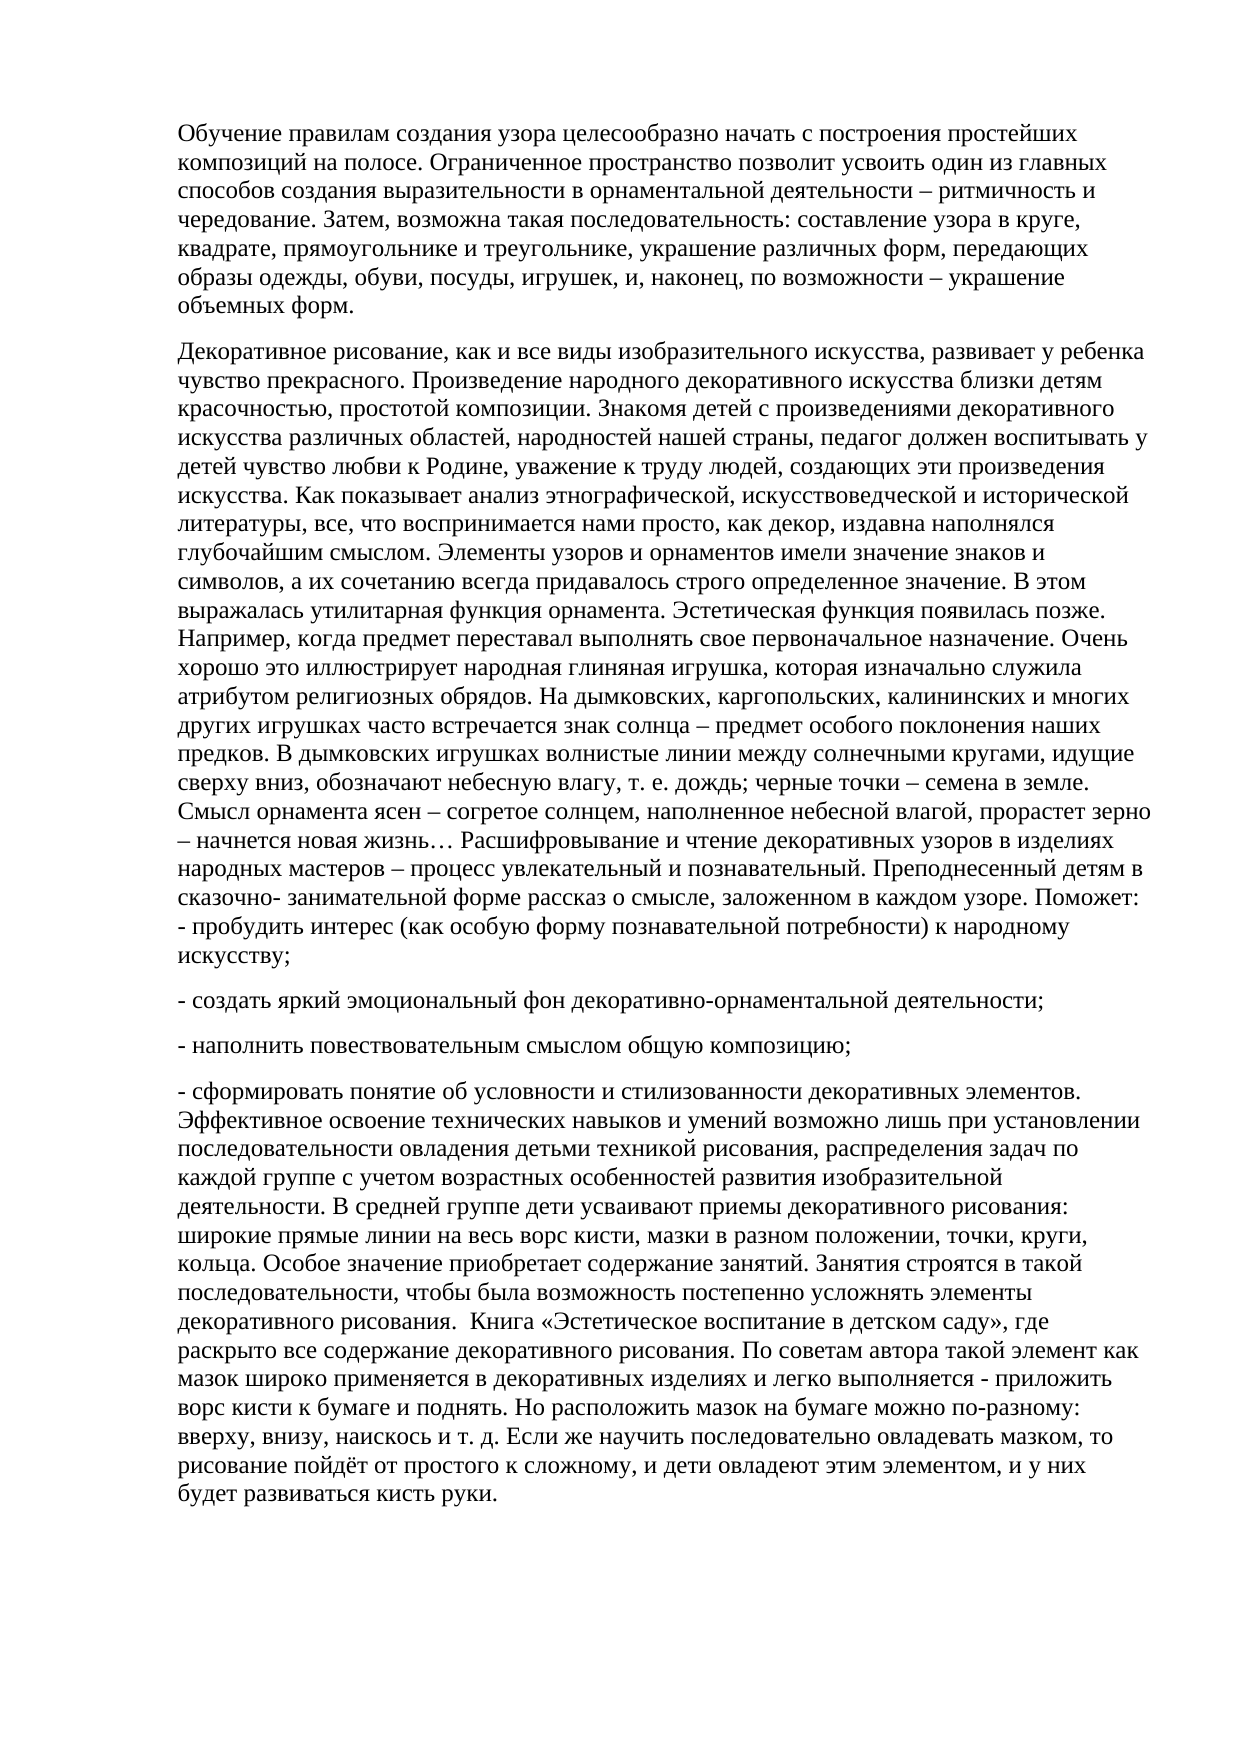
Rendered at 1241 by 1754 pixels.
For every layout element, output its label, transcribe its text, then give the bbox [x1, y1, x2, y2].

text - создать яркий эмоциональный фон декоративно-орнаментальной деятельности; [177, 985, 1152, 1014]
text - наполнить повествовательным смыслом общую композицию; [177, 1031, 1152, 1059]
text - сформировать понятие об условности и стилизованности декоративных элементов. Эффективное освоение технических навыков и умений возможно лишь при установлении последовательности овладения детьми техникой рисования, распределения задач по каждой группе с учетом возрастных особенностей развития изобразительной деятельности. В средней группе дети усваивают приемы декоративного рисования: широкие прямые линии на весь ворс кисти, мазки в разном положении, точки, круги, кольца. Особое значение приобретает содержание занятий. Занятия строятся в такой последовательности, чтобы была возможность постепенно усложнять элементы декоративного рисования. Книга «Эстетическое воспитание в детском саду», где раскрыто все содержание декоративного рисования. По советам автора такой элемент как мазок широко применяется в декоративных изделиях и легко выполняется - приложить ворс кисти к бумаге и поднять. Но расположить мазок на бумаге можно по-разному: вверху, внизу, наискось и т. д. Если же научить последовательно овладевать мазком, то рисование пойдёт от простого к сложному, и дети овладеют этим элементом, и у них будет развиваться кисть руки. [177, 1076, 1152, 1507]
text Декоративное рисование, как и все виды изобразительного искусства, развивает у ребенка чувство прекрасного. Произведение народного декоративного искусства близки детям красочностью, простотой композиции. Знакомя детей с произведениями декоративного искусства различных областей, народностей нашей страны, педагог должен воспитывать у детей чувство любви к Родине, уважение к труду людей, создающих эти произведения искусства. Как показывает анализ этнографической, искусствоведческой и исторической литературы, все, что воспринимается нами просто, как декор, издавна наполнялся глубочайшим смыслом. Элементы узоров и орнаментов имели значение знаков и символов, а их сочетанию всегда придавалось строго определенное значение. В этом выражалась утилитарная функция орнамента. Эстетическая функция появилась позже. Например, когда предмет переставал выполнять свое первоначальное назначение. Очень хорошо это иллюстрирует народная глиняная игрушка, которая изначально служила атрибутом религиозных обрядов. На дымковских, каргопольских, калининских и многих других игрушках часто встречается знак солнца – предмет особого поклонения наших предков. В дымковских игрушках волнистые линии между солнечными кругами, идущие сверху вниз, обозначают небесную влагу, т. е. дождь; черные точки – семена в земле. Смысл орнамента ясен – согретое солнцем, наполненное небесной влагой, прорастет зерно – начнется новая жизнь… Расшифровывание и чтение декоративных узоров в изделиях народных мастеров – процесс увлекательный и познавательный. Преподнесенный детям в сказочно- занимательной форме рассказ о смысле, заложенном в каждом узоре. Поможет: - пробудить интерес (как особую форму познавательной потребности) к народному искусству; [177, 336, 1152, 968]
text Обучение правилам создания узора целесообразно начать с построения простейших композиций на полосе. Ограниченное пространство позволит усвоить один из главных способов создания выразительности в орнаментальной деятельности – ритмичность и чередование. Затем, возможна такая последовательность: составление узора в круге, квадрате, прямоугольнике и треугольнике, украшение различных форм, передающих образы одежды, обуви, посуды, игрушек, и, наконец, по возможности – украшение объемных форм. [177, 118, 1152, 319]
